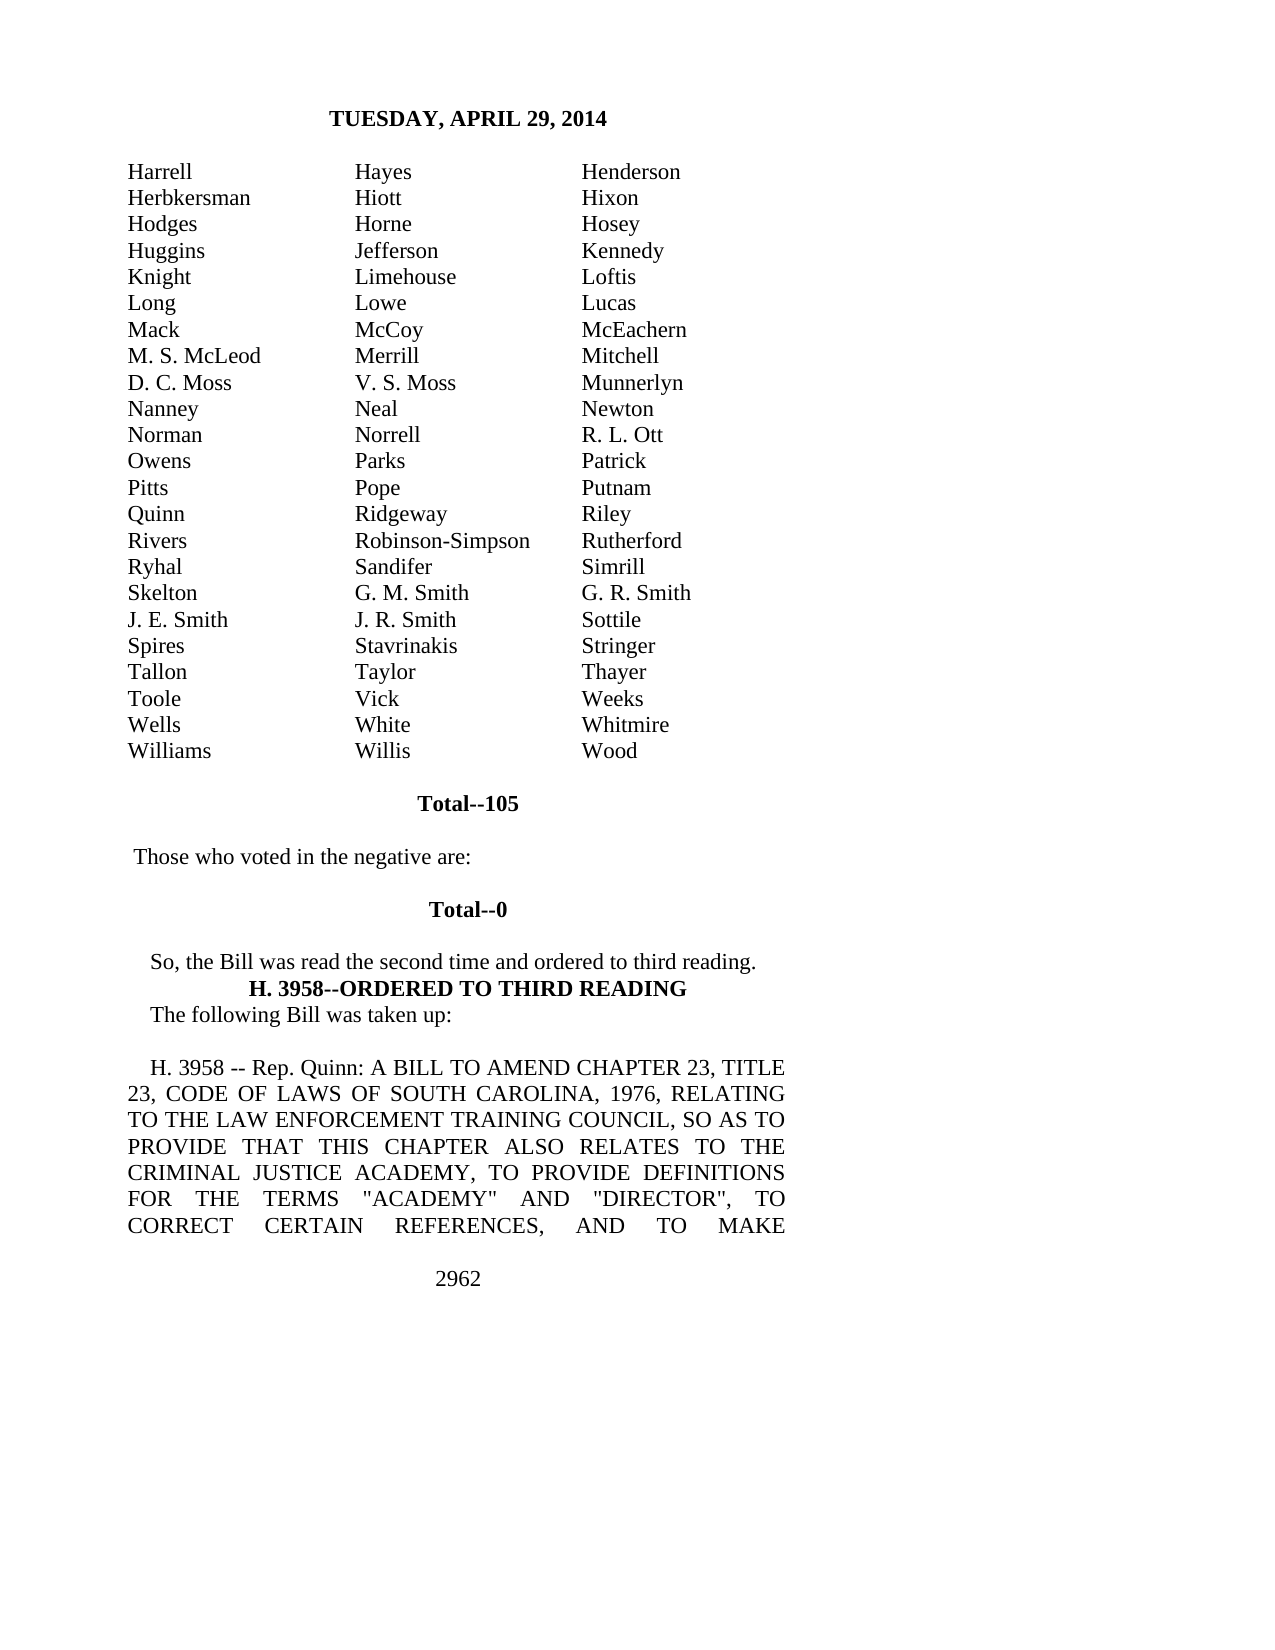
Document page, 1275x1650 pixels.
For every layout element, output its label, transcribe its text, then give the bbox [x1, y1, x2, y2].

table_cell Tallon [116, 659, 343, 685]
table_cell Jefferson [343, 237, 570, 263]
table_cell Henderson [570, 158, 797, 184]
table_cell Horne [343, 210, 570, 237]
table_cell Wells [116, 711, 343, 737]
table_cell Munnerlyn [570, 369, 797, 395]
text The following Bill was taken up: [127, 1001, 786, 1027]
table_cell White [343, 711, 570, 737]
table_cell Hodges [116, 210, 343, 237]
table_cell Ryhal [116, 553, 343, 579]
table_cell Toole [116, 685, 343, 711]
table_cell Parks [343, 448, 570, 474]
text Total--105 [127, 790, 786, 817]
table_cell Simrill [570, 553, 797, 579]
table_cell Willis [343, 738, 570, 764]
table_cell Harrell [116, 158, 343, 184]
table_cell Owens [116, 448, 343, 474]
table_cell Hixon [570, 184, 797, 210]
table_cell Ridgeway [343, 500, 570, 527]
table_cell Newton [570, 395, 797, 421]
table_cell M. S. McLeod [116, 342, 343, 368]
table_cell Weeks [570, 685, 797, 711]
table_cell G. R. Smith [570, 579, 797, 606]
text Those who voted in the negative are: [127, 843, 786, 869]
table_cell Skelton [116, 579, 343, 606]
table_cell Stringer [570, 632, 797, 658]
text Total--0 [127, 896, 786, 922]
table_cell Neal [343, 395, 570, 421]
table_cell Lucas [570, 290, 797, 316]
table_cell Sandifer [343, 553, 570, 579]
text H. 3958--ORDERED TO THIRD READING [127, 975, 786, 1001]
table_cell Hiott [343, 184, 570, 210]
table_cell Sottile [570, 606, 797, 632]
table_cell Riley [570, 500, 797, 527]
table_cell Vick [343, 685, 570, 711]
table_cell Norman [116, 421, 343, 448]
table_cell Nanney [116, 395, 343, 421]
table_cell J. E. Smith [116, 606, 343, 632]
table_cell G. M. Smith [343, 579, 570, 606]
table_cell Rutherford [570, 527, 797, 553]
table_cell Knight [116, 263, 343, 289]
table_cell Merrill [343, 342, 570, 368]
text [127, 1054, 786, 1238]
table_cell Herbkersman [116, 184, 343, 210]
table_cell Rivers [116, 527, 343, 553]
table_cell R. L. Ott [570, 421, 797, 448]
table_cell Whitmire [570, 711, 797, 737]
table_cell Quinn [116, 500, 343, 527]
table_cell Putnam [570, 474, 797, 500]
table_cell Taylor [343, 659, 570, 685]
table_cell McCoy [343, 316, 570, 342]
table_cell Mitchell [570, 342, 797, 368]
table_cell Pitts [116, 474, 343, 500]
table_cell Patrick [570, 448, 797, 474]
table_cell Loftis [570, 263, 797, 289]
table_cell Williams [116, 738, 343, 764]
table_cell Long [116, 290, 343, 316]
table_cell D. C. Moss [116, 369, 343, 395]
table_cell Spires [116, 632, 343, 658]
table_cell Lowe [343, 290, 570, 316]
table_cell Robinson-Simpson [343, 527, 570, 553]
table_cell Limehouse [343, 263, 570, 289]
table_cell J. R. Smith [343, 606, 570, 632]
table_cell Norrell [343, 421, 570, 448]
table_cell Kennedy [570, 237, 797, 263]
table_cell Pope [343, 474, 570, 500]
table_cell V. S. Moss [343, 369, 570, 395]
table_cell Thayer [570, 659, 797, 685]
table_cell Huggins [116, 237, 343, 263]
text So, the Bill was read the second time and ordered to third reading. [127, 948, 786, 975]
table_cell Hosey [570, 210, 797, 237]
table_cell Mack [116, 316, 343, 342]
table_cell Stavrinakis [343, 632, 570, 658]
table_cell Hayes [343, 158, 570, 184]
table_cell Wood [570, 738, 797, 764]
table_cell McEachern [570, 316, 797, 342]
